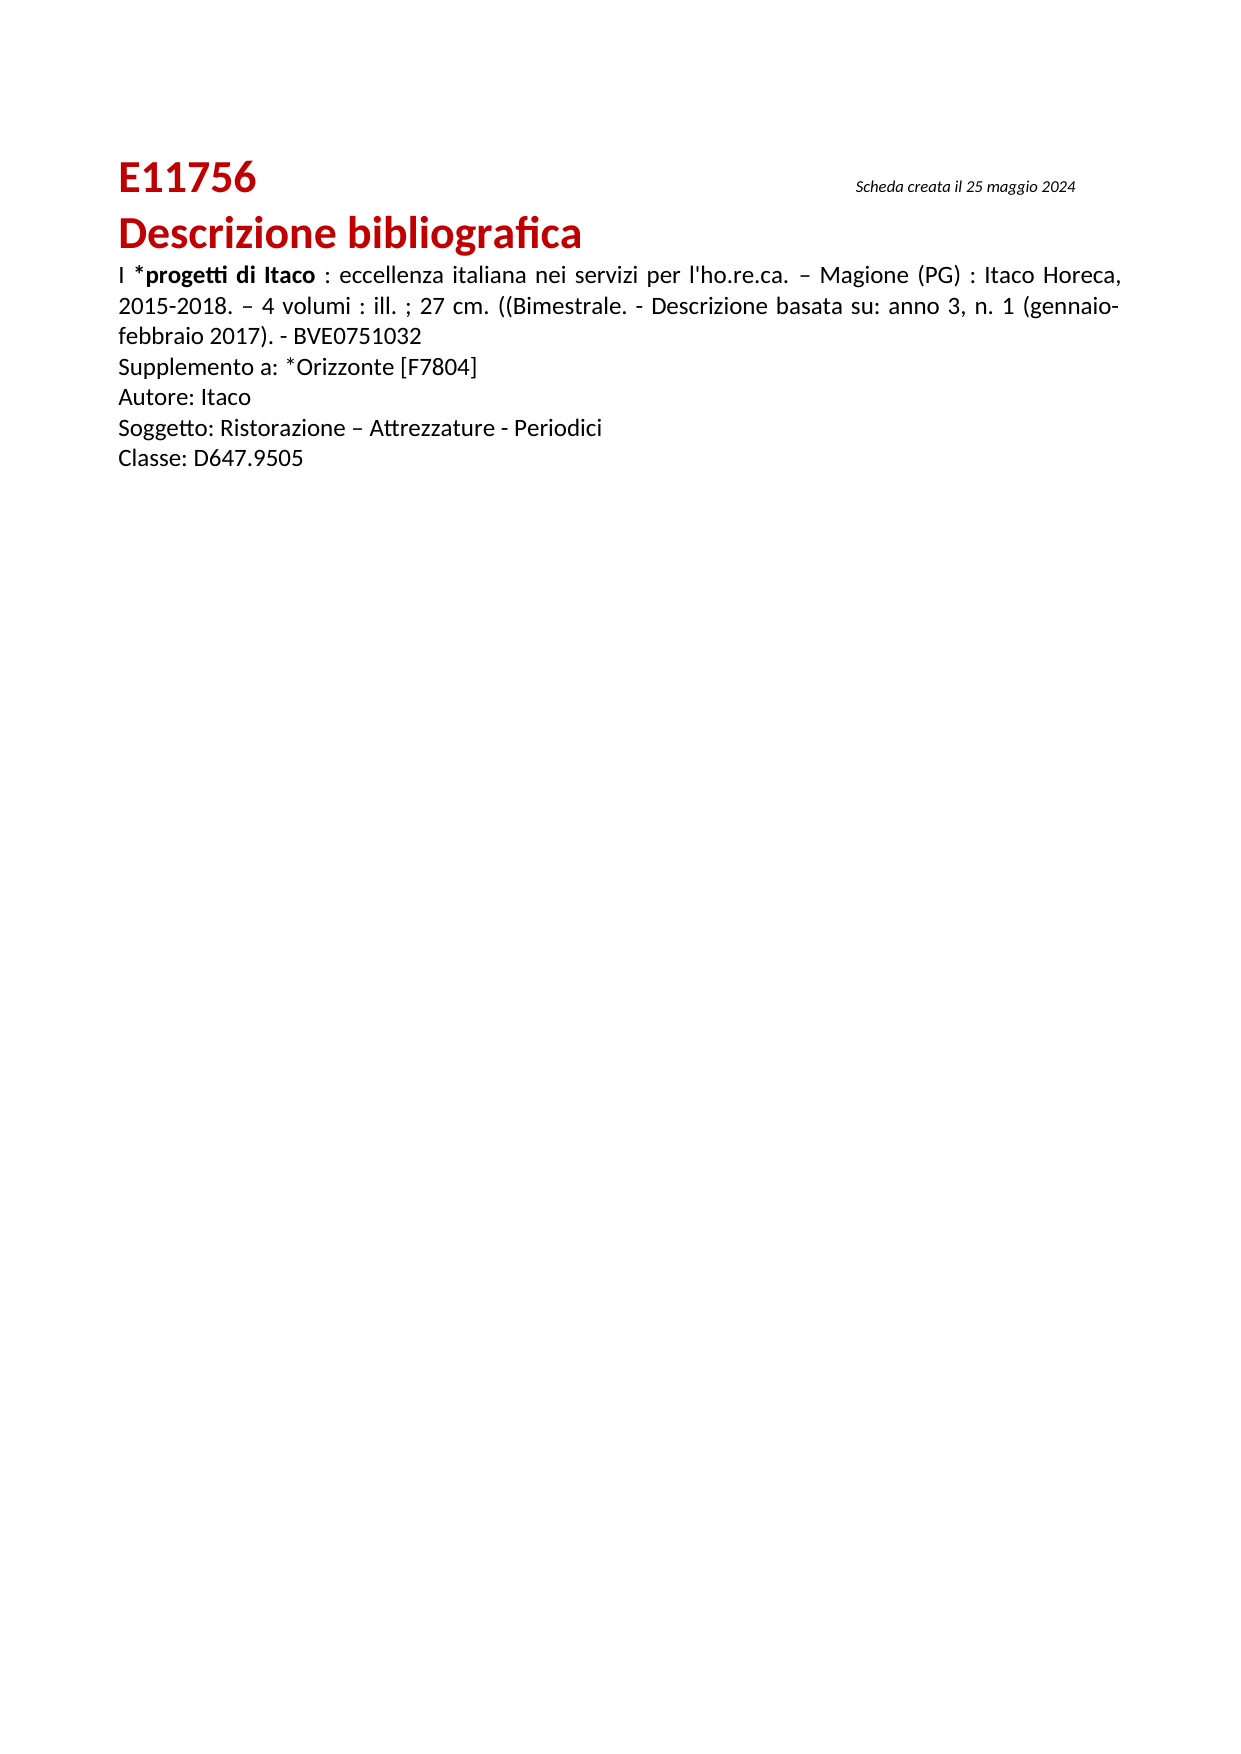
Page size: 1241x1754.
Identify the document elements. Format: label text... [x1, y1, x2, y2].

text Soggetto: Ristorazione – Attrezzature - Periodici [118, 412, 1122, 443]
text E11756 Scheda creata il 25 maggio 2024 [118, 148, 1122, 203]
text Descrizione bibliografica [118, 203, 1122, 259]
text Supplemento a: *Orizzonte [F7804] [118, 351, 1122, 382]
text Autore: Itaco [118, 382, 1122, 412]
text I *progetti di Itaco : eccellenza italiana nei servizi per l'ho.re.ca. – Magione (PG) : Itaco Horeca, 2015-2018. – 4 volumi : ill. ; 27 cm. ((Bimestrale. - Descrizione basata su: anno 3, n. 1 (gennaio-febbraio 2017). - BVE0751032 [118, 259, 1122, 351]
text Classe: D647.9505 [118, 443, 1122, 473]
